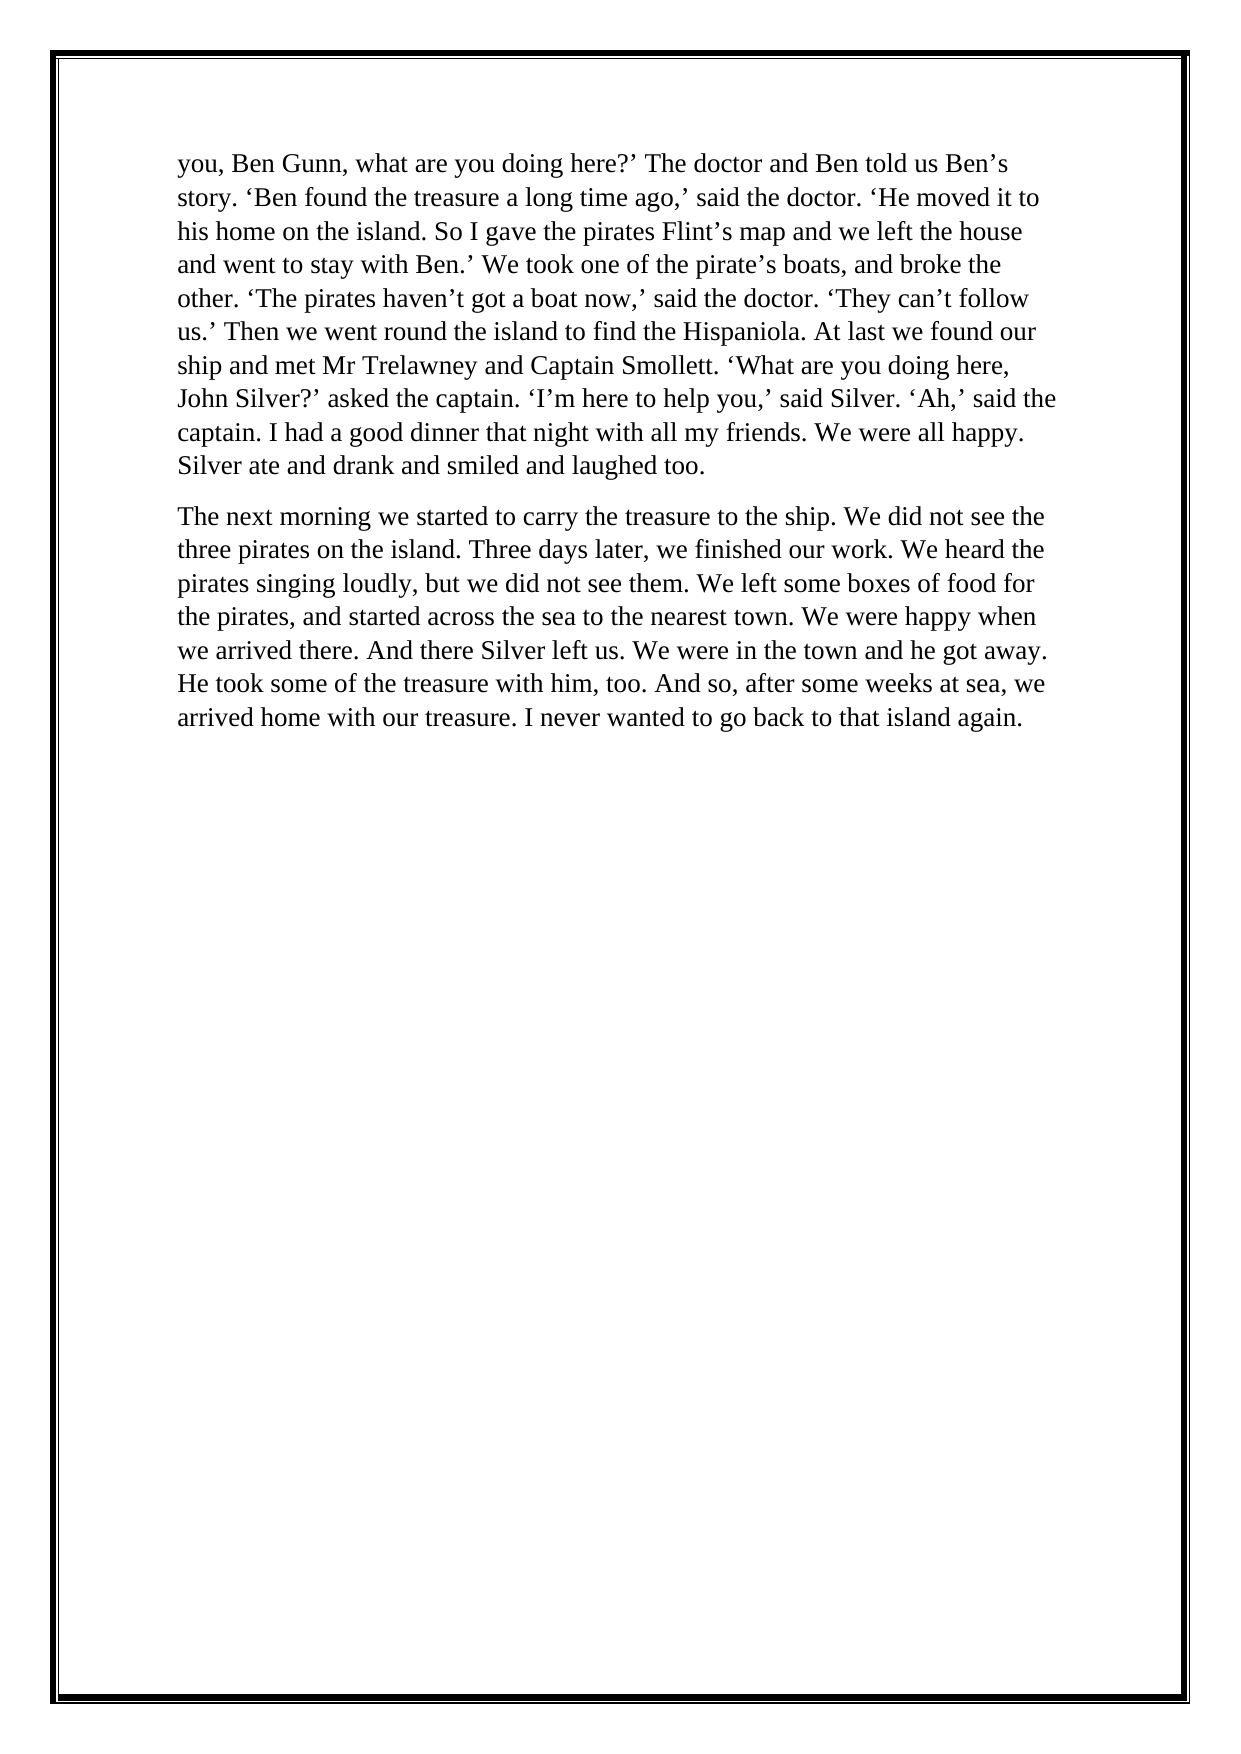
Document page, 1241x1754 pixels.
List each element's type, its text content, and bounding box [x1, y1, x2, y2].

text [177, 147, 1063, 481]
text The next morning we started to carry the treasure to the ship. We did not see the three pirates on the island. Three days later, we finished our work. We heard the pirates singing loudly, but we did not see them. We left some boxes of food for the pirates, and started across the sea to the nearest town. We were happy when we arrived there. And there Silver left us. We were in the town and he got away. He took some of the treasure with him, too. And so, after some weeks at sea, we arrived home with our treasure. I never wanted to go back to that island again. [177, 499, 1063, 732]
